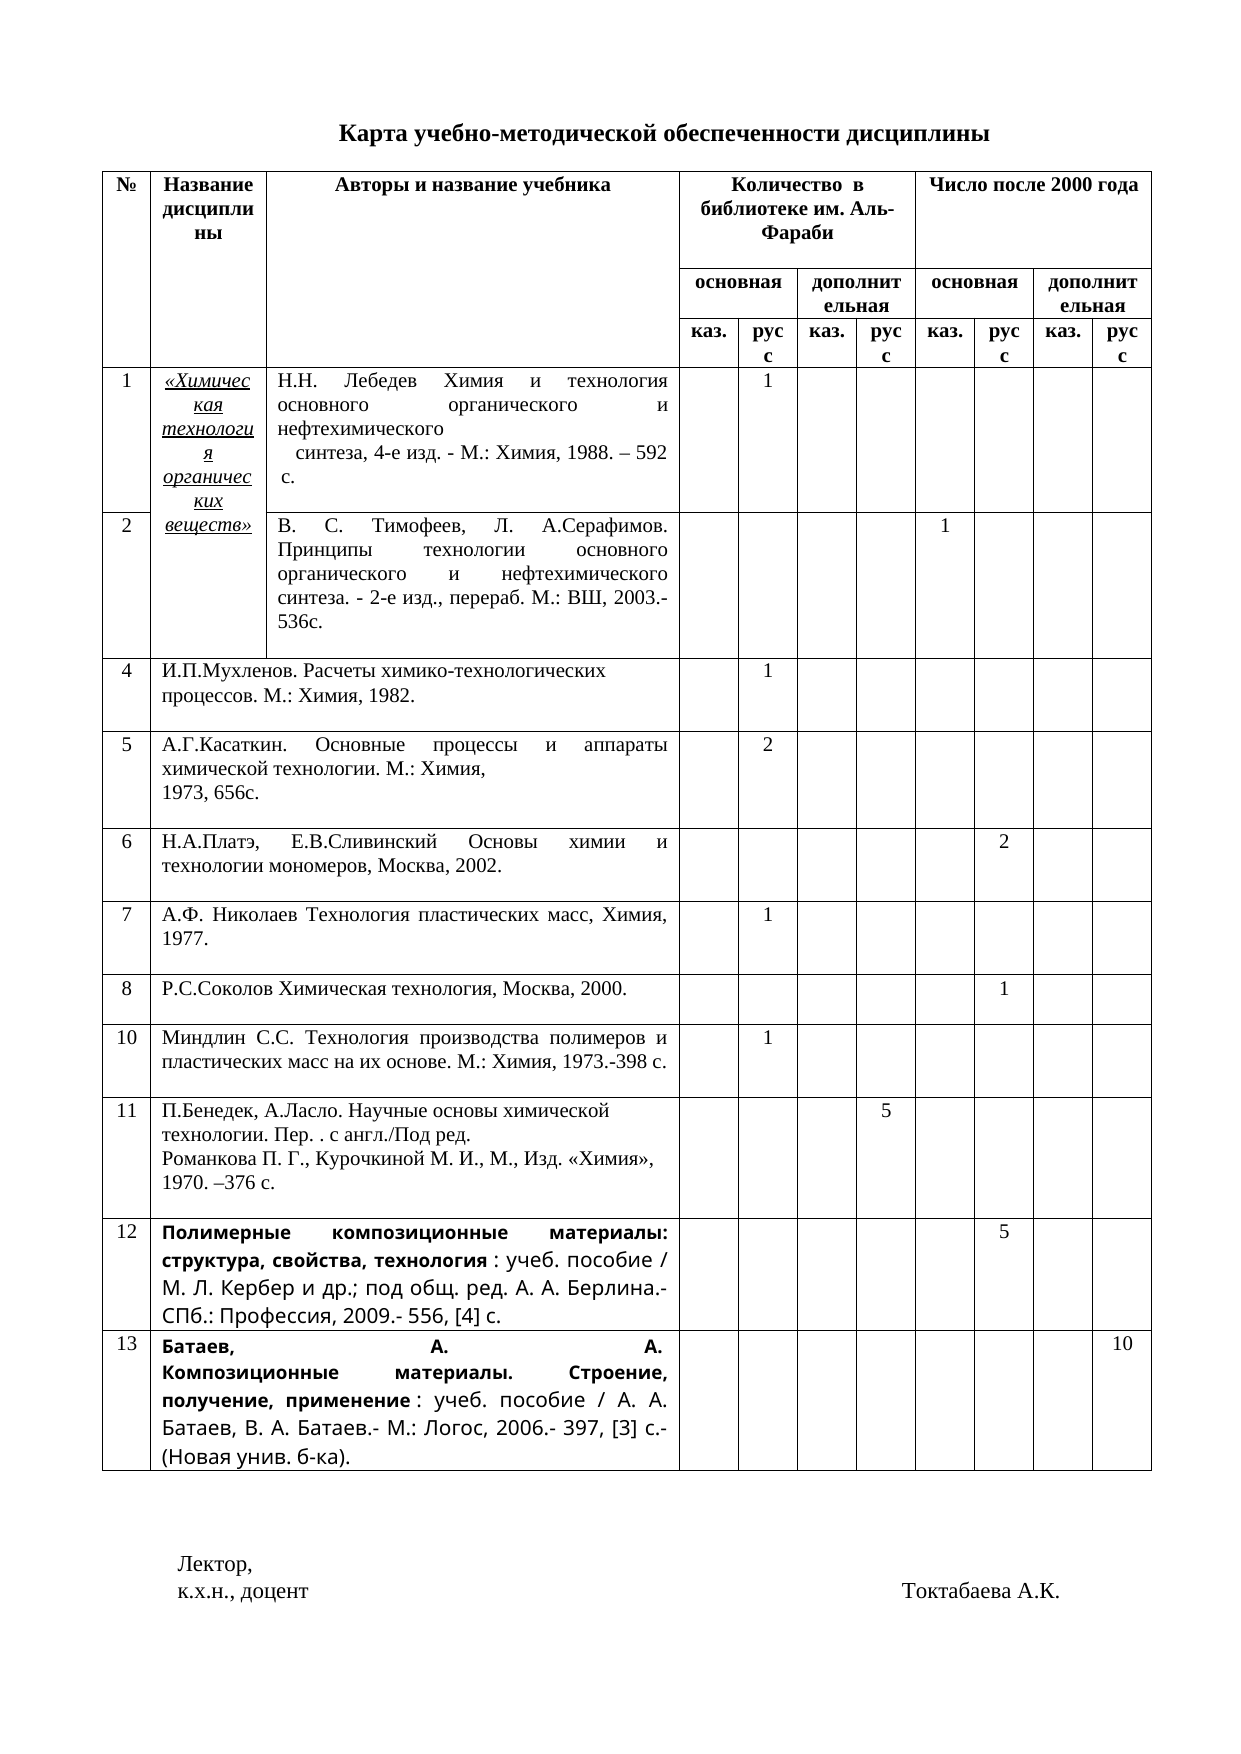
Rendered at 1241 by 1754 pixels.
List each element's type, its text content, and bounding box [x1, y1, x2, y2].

table_cell [1034, 1025, 1092, 1097]
table_cell русс [975, 319, 1033, 367]
table_cell [975, 1025, 1033, 1097]
table_cell 10 [103, 1025, 150, 1097]
table_cell дополнительная [798, 269, 915, 317]
table_cell [1034, 1331, 1092, 1470]
table_cell [1093, 1098, 1151, 1218]
table_cell [916, 659, 974, 731]
table_cell [739, 1219, 797, 1330]
table_cell [916, 1025, 974, 1097]
table_cell каз. [1034, 319, 1092, 367]
table_cell дополнительная [1034, 269, 1151, 317]
table_cell [857, 829, 915, 901]
table_cell [916, 1219, 974, 1330]
table_cell Батаев, А. А. Композиционные материалы. Строение, получение, применение : учеб. пособие / А. А. Батаев, В. А. Батаев.- М.: Логос, 2006.- 397, [3] с.- (Новая унив. б-ка). [151, 1331, 679, 1470]
table_cell [975, 732, 1033, 828]
table_cell [857, 732, 915, 828]
table_cell И.П.Мухленов. Расчеты химико-технологических процессов. М.: Химия, 1982. [151, 659, 679, 731]
table_cell [1093, 513, 1151, 657]
table_cell 7 [103, 902, 150, 974]
table_cell 1 [739, 902, 797, 974]
table_cell П.Бенедек, А.Ласло. Научные основы химической технологии. Пер. . с англ./Под ред. Романкова П. Г., Курочкиной М. И., М., Изд. «Химия», 1970. –376 с. [151, 1098, 679, 1218]
table_cell [680, 368, 738, 512]
table_cell [798, 1331, 856, 1470]
table_cell 1 [916, 513, 974, 657]
table_cell 1 [975, 975, 1033, 1023]
table_cell [1093, 1025, 1151, 1097]
table_header Число после 2000 года [916, 172, 1151, 268]
table_cell 8 [103, 975, 150, 1023]
table_cell [916, 1331, 974, 1470]
table_cell [680, 1331, 738, 1470]
table_cell основная [916, 269, 1033, 317]
table_cell [916, 368, 974, 512]
table_cell [798, 902, 856, 974]
table_cell русс [857, 319, 915, 367]
table_cell русс [1093, 319, 1151, 367]
table_cell [1093, 659, 1151, 731]
table_cell [857, 1331, 915, 1470]
table_cell 13 [103, 1331, 150, 1470]
table_cell [680, 975, 738, 1023]
table_cell [1034, 975, 1092, 1023]
table_cell [1093, 368, 1151, 512]
table_cell 1 [739, 368, 797, 512]
table_cell основная [680, 269, 797, 317]
table_cell [1034, 1098, 1092, 1218]
table_cell [857, 1025, 915, 1097]
table_cell 1 [103, 368, 150, 512]
table_cell каз. [916, 319, 974, 367]
table_cell [798, 975, 856, 1023]
table_cell [739, 975, 797, 1023]
table_cell 5 [103, 732, 150, 828]
table_cell 1 [739, 1025, 797, 1097]
table_cell [916, 732, 974, 828]
table_cell А.Ф. Николаев Технология пластических масс, Химия, 1977. [151, 902, 679, 974]
table_cell [798, 513, 856, 657]
table_cell [798, 732, 856, 828]
table_cell [975, 659, 1033, 731]
table_cell [1093, 902, 1151, 974]
table_cell [975, 368, 1033, 512]
table_cell [739, 829, 797, 901]
table_cell 2 [103, 513, 150, 657]
table_cell [916, 902, 974, 974]
table_cell [857, 368, 915, 512]
table_cell 4 [103, 659, 150, 731]
table_cell [798, 1098, 856, 1218]
table_cell каз. [798, 319, 856, 367]
table_cell 1 [739, 659, 797, 731]
table_cell [975, 902, 1033, 974]
table_cell [1034, 368, 1092, 512]
table_cell 5 [975, 1219, 1033, 1330]
table_cell [857, 1219, 915, 1330]
table_cell [798, 659, 856, 731]
table_cell 2 [975, 829, 1033, 901]
table_cell А.Г.Касаткин. Основные процессы и аппараты химической технологии. М.: Химия, 1973, 656с. [151, 732, 679, 828]
table_cell Н.А.Платэ, Е.В.Сливинский Основы химии и технологии мономеров, Москва, 2002. [151, 829, 679, 901]
table_cell 5 [857, 1098, 915, 1218]
table_cell [680, 902, 738, 974]
table_cell [1093, 1219, 1151, 1330]
table_cell [1034, 1219, 1092, 1330]
table_cell Миндлин С.С. Технология производства полимеров и пластических масс на их основе. М.: Химия, 1973.-398 с. [151, 1025, 679, 1097]
table_cell [1093, 732, 1151, 828]
table_cell 2 [739, 732, 797, 828]
table_cell [1034, 513, 1092, 657]
table_cell [739, 1098, 797, 1218]
table_cell [798, 368, 856, 512]
table_cell [916, 1098, 974, 1218]
table_cell [739, 513, 797, 657]
table_cell [857, 513, 915, 657]
table_cell 10 [1093, 1331, 1151, 1470]
table_cell Полимерные композиционные материалы: структура, свойства, технология : учеб. пособие / М. Л. Кербер и др.; под общ. ред. А. А. Берлина.- СПб.: Профессия, 2009.- 556, [4] с. [151, 1219, 679, 1330]
table_cell [857, 902, 915, 974]
table_cell «Химическая технология органических веществ» [151, 368, 266, 657]
text к.х.н., доцент Токтабаева А.К. [177, 1577, 1152, 1603]
table_cell [1034, 659, 1092, 731]
table_header Количество в библиотеке им. Аль-Фараби [680, 172, 915, 268]
table_cell 11 [103, 1098, 150, 1218]
table_cell [680, 732, 738, 828]
table_cell [680, 1025, 738, 1097]
table_cell [680, 829, 738, 901]
table_cell [975, 1098, 1033, 1218]
table_cell [857, 659, 915, 731]
table_cell [857, 975, 915, 1023]
table_cell [680, 1098, 738, 1218]
table_cell [916, 829, 974, 901]
table_header № [103, 172, 150, 367]
table_cell [1034, 732, 1092, 828]
table_cell [975, 513, 1033, 657]
table_cell [1034, 902, 1092, 974]
table_cell [1034, 829, 1092, 901]
table_cell В. С. Тимофеев, Л. А.Серафимов. Принципы технологии основного органического и нефтехимического синтеза. - 2-е изд., перераб. М.: ВШ, 2003.-536с. [267, 513, 679, 657]
table_cell 12 [103, 1219, 150, 1330]
table_cell [680, 659, 738, 731]
table_cell Н.Н. Лебедев Химия и технология основного органического и нефтехимического синтеза, 4-е изд. - М.: Химия, 1988. – 592 с. [267, 368, 679, 512]
table_header Название дисциплины [151, 172, 266, 367]
table_cell [975, 1331, 1033, 1470]
text Карта учебно-методической обеспеченности дисциплины [177, 118, 1152, 147]
table_cell 6 [103, 829, 150, 901]
table_cell Р.С.Соколов Химическая технология, Москва, 2000. [151, 975, 679, 1023]
table_cell каз. [680, 319, 738, 367]
table_cell русс [739, 319, 797, 367]
table_cell [798, 1219, 856, 1330]
table_cell [1093, 975, 1151, 1023]
table_cell [798, 1025, 856, 1097]
table_cell [798, 829, 856, 901]
table_header Авторы и название учебника [267, 172, 679, 367]
text Лектор, [177, 1550, 1152, 1577]
table_cell [916, 975, 974, 1023]
table_cell [680, 1219, 738, 1330]
table_cell [739, 1331, 797, 1470]
table_cell [680, 513, 738, 657]
table_cell [1093, 829, 1151, 901]
